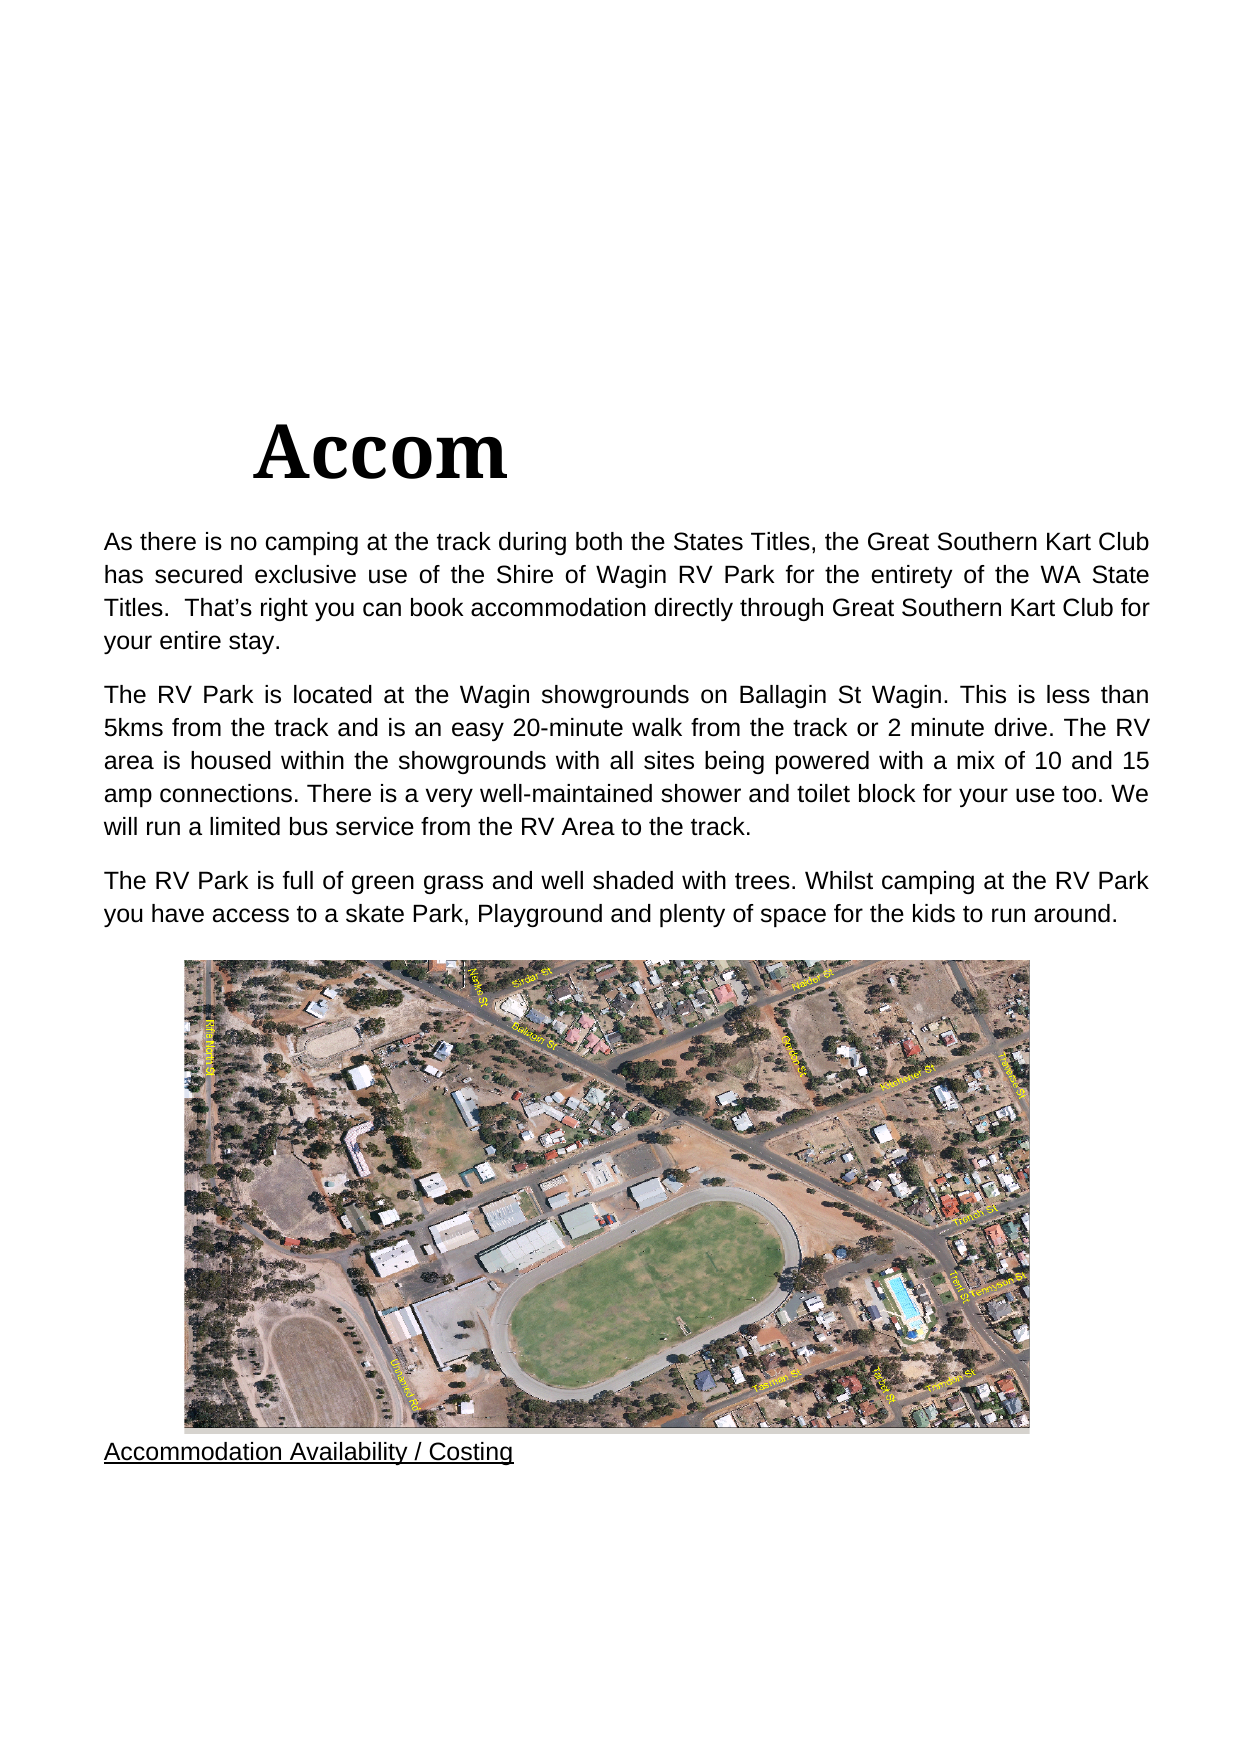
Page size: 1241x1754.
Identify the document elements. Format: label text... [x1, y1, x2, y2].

text As there is no camping at the track during both the States Titles, the Great Southern Kart Club has secured exclusive use of the Shire of Wagin RV Park for the entirety of the WA State Titles. That’s right you can book accommodation directly through Great Southern Kart Club for your entire stay. [103, 527, 1152, 655]
text Accommodation Availability / Costing [103, 1437, 1152, 1466]
picture [184, 960, 1030, 1434]
text The RV Park is full of green grass and well shaded with trees. Whilst camping at the RV Park you have access to a skate Park, Playground and plenty of space for the kids to run around. [103, 866, 1152, 928]
text The RV Park is located at the Wagin showgrounds on Ballagin St Wagin. This is less than 5kms from the track and is an easy 20-minute walk from the track or 2 minute drive. The RV area is housed within the showgrounds with all sites being powered with a mix of 10 and 15 amp connections. There is a very well-maintained shower and toilet block for your use too. We will run a limited bus service from the RV Area to the track. [103, 680, 1152, 841]
